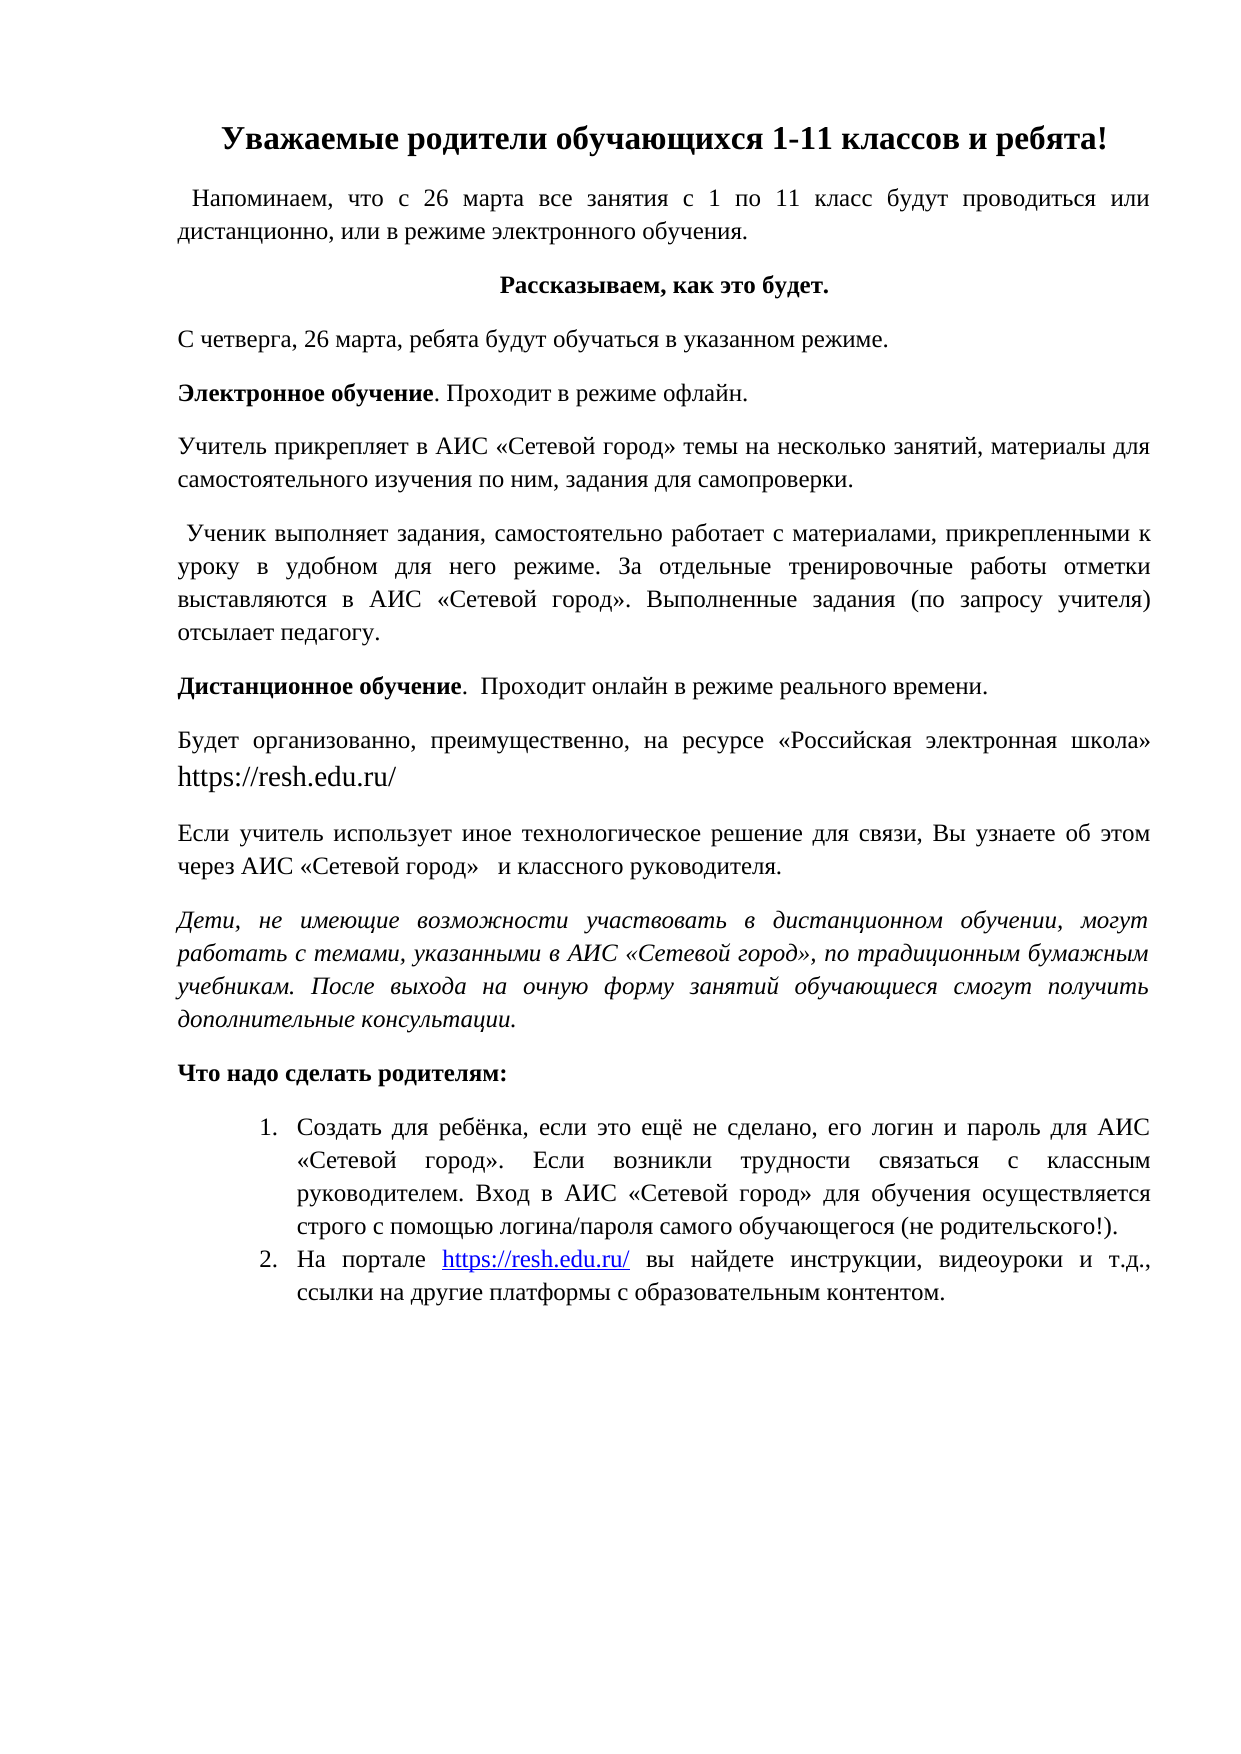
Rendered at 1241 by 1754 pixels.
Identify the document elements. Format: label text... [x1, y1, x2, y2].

text Если учитель использует иное технологическое решение для связи, Вы узнаете об этом через АИС «Сетевой город» и классного руководителя. [177, 818, 1152, 880]
text Дети, не имеющие возможности участвовать в дистанционном обучении, могут работать с темами, указанными в АИС «Сетевой город», по традиционным бумажным учебникам. После выхода на очную форму занятий обучающиеся смогут получить дополнительные консультации. [177, 905, 1152, 1033]
text Ученик выполняет задания, самостоятельно работает с материалами, прикрепленными к уроку в удобном для него режиме. За отдельные тренировочные работы отметки выставляются в АИС «Сетевой город». Выполненные задания (по запросу учителя) отсылает педагогу. [177, 518, 1152, 646]
text Электронное обучение. Проходит в режиме офлайн. [177, 378, 1152, 406]
text Уважаемые родители обучающихся 1-11 классов и ребята! [177, 118, 1152, 156]
text Будет организованно, преимущественно, на ресурсе «Российская электронная школа» https://resh.edu.ru/ [177, 725, 1152, 792]
text Рассказываем, как это будет. [177, 270, 1152, 299]
list Создать для ребёнка, если это ещё не сделано, его логин и пароль для АИС «Сетевой город». Если возникли трудности связаться с классным руководителем. Вход в АИС «Сетевой город» для обучения осуществляется строго с помощью логина/пароля самого обучающегося (не родительского!). [259, 1112, 1152, 1240]
text Учитель прикрепляет в АИС «Сетевой город» темы на несколько занятий, материалы для самостоятельного изучения по ним, задания для самопроверки. [177, 431, 1152, 493]
text Что надо сделать родителям: [177, 1058, 1152, 1087]
list На портале https://resh.edu.ru/ вы найдете инструкции, видеоуроки и т.д., ссылки на другие платформы с образовательным контентом. [259, 1244, 1152, 1306]
text С четверга, 26 марта, ребята будут обучаться в указанном режиме. [177, 324, 1152, 352]
text Дистанционное обучение. Проходит онлайн в режиме реального времени. [177, 671, 1152, 700]
text Напоминаем, что с 26 марта все занятия с 1 по 11 класс будут проводиться или дистанционно, или в режиме электронного обучения. [177, 183, 1152, 245]
